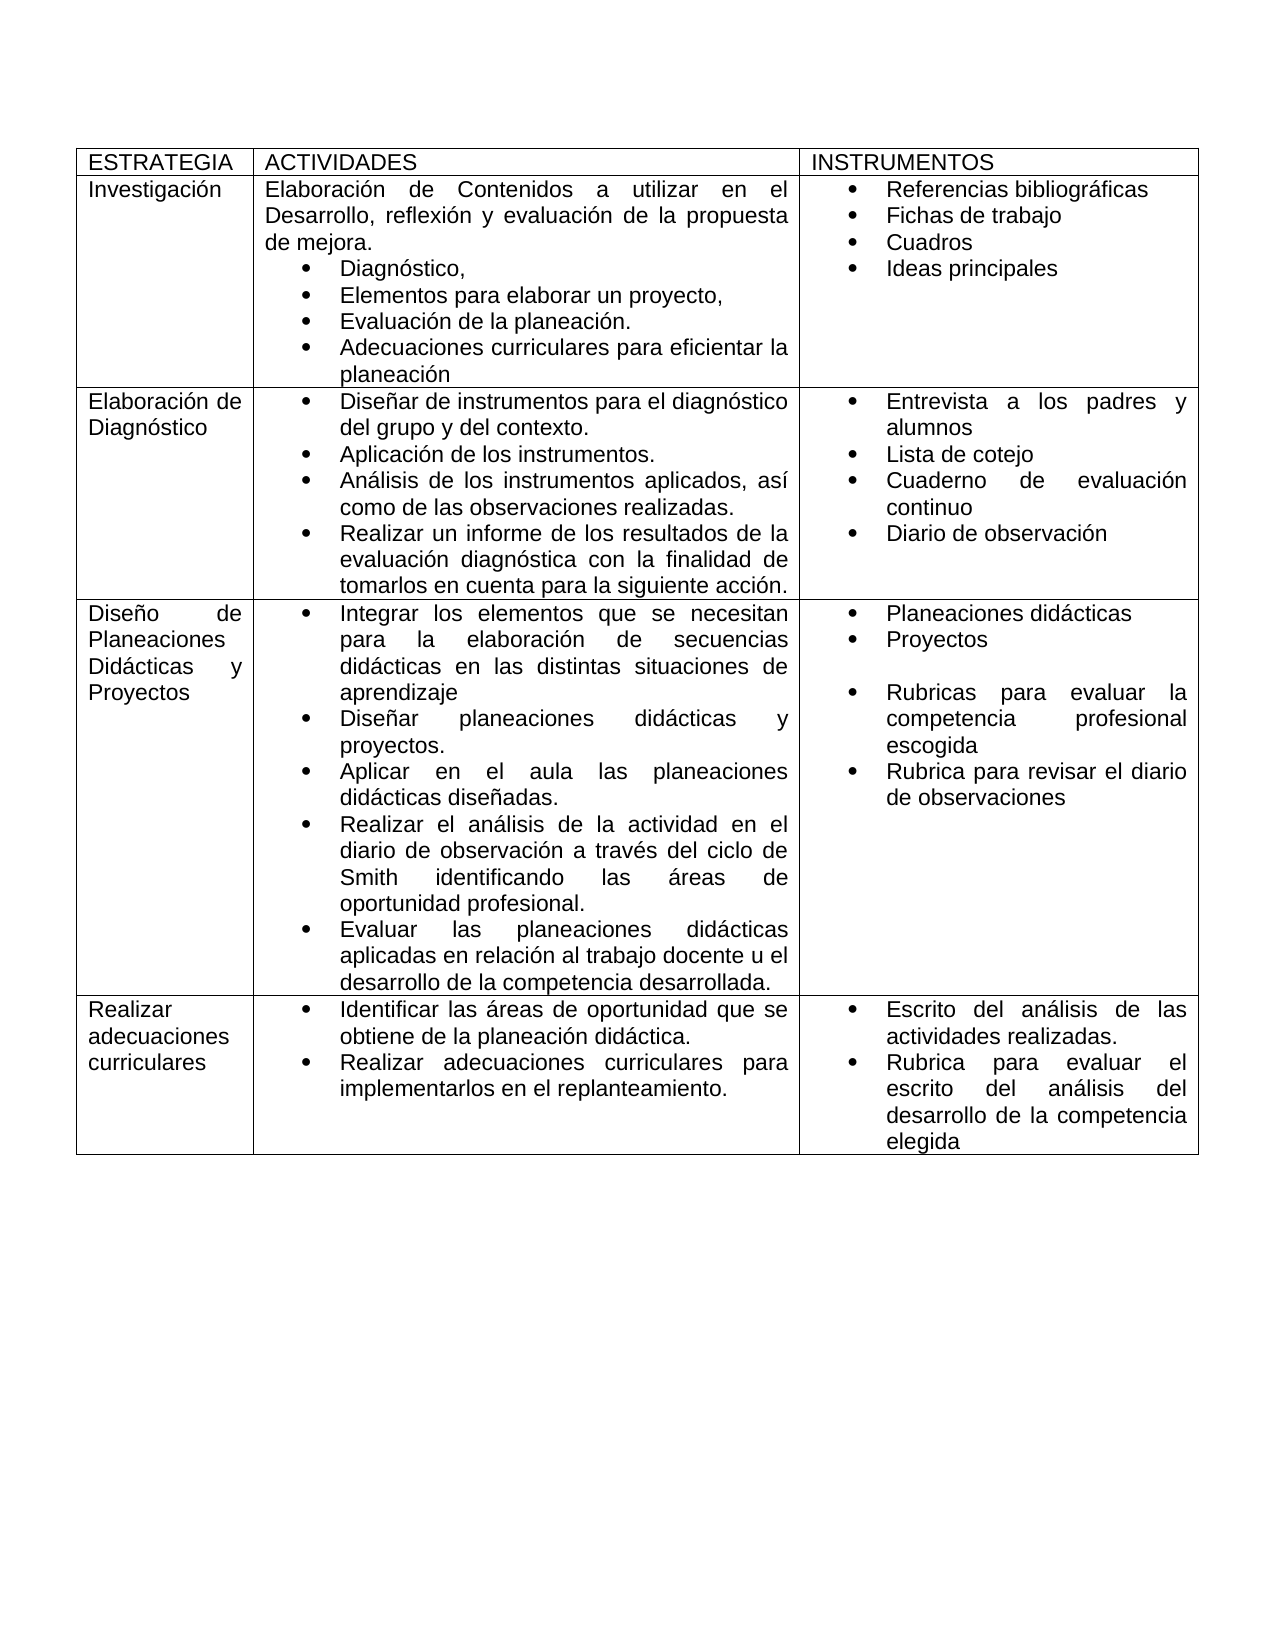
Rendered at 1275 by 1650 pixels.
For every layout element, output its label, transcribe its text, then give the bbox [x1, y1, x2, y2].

table_cell Escrito del análisis de las actividades realizadas. Rubrica para evaluar el escrito del análisis del desarrollo de la competencia elegida [800, 996, 1198, 1154]
table_header ACTIVIDADES [254, 149, 799, 175]
table_cell Investigación [77, 176, 253, 387]
table_header ESTRATEGIA [77, 149, 253, 175]
table_cell Entrevista a los padres y alumnos Lista de cotejo Cuaderno de evaluación continuo Diario de observación [800, 388, 1198, 599]
table_cell Elaboración de Diagnóstico [77, 388, 253, 599]
table_cell Identificar las áreas de oportunidad que se obtiene de la planeación didáctica. Realizar adecuaciones curriculares para implementarlos en el replanteamiento. [254, 996, 799, 1154]
table_cell Diseño de Planeaciones Didácticas y Proyectos [77, 600, 253, 995]
table_cell Diseñar de instrumentos para el diagnóstico del grupo y del contexto. Aplicación de los instrumentos. Análisis de los instrumentos aplicados, así como de las observaciones realizadas. Realizar un informe de los resultados de la evaluación diagnóstica con la finalidad de tomarlos en cuenta para la siguiente acción. [254, 388, 799, 599]
table_cell Planeaciones didácticas Proyectos Rubricas para evaluar la competencia profesional escogida Rubrica para revisar el diario de observaciones [800, 600, 1198, 995]
table_cell Realizar adecuaciones curriculares [77, 996, 253, 1154]
table_cell Referencias bibliográficas Fichas de trabajo Cuadros Ideas principales [800, 176, 1198, 387]
table_header INSTRUMENTOS [800, 149, 1198, 175]
table_cell Integrar los elementos que se necesitan para la elaboración de secuencias didácticas en las distintas situaciones de aprendizaje Diseñar planeaciones didácticas y proyectos. Aplicar en el aula las planeaciones didácticas diseñadas. Realizar el análisis de la actividad en el diario de observación a través del ciclo de Smith identificando las áreas de oportunidad profesional. Evaluar las planeaciones didácticas aplicadas en relación al trabajo docente u el desarrollo de la competencia desarrollada. [254, 600, 799, 995]
table_cell Elaboración de Contenidos a utilizar en el Desarrollo, reflexión y evaluación de la propuesta de mejora. Diagnóstico, Elementos para elaborar un proyecto, Evaluación de la planeación. Adecuaciones curriculares para eficientar la planeación [254, 176, 799, 387]
